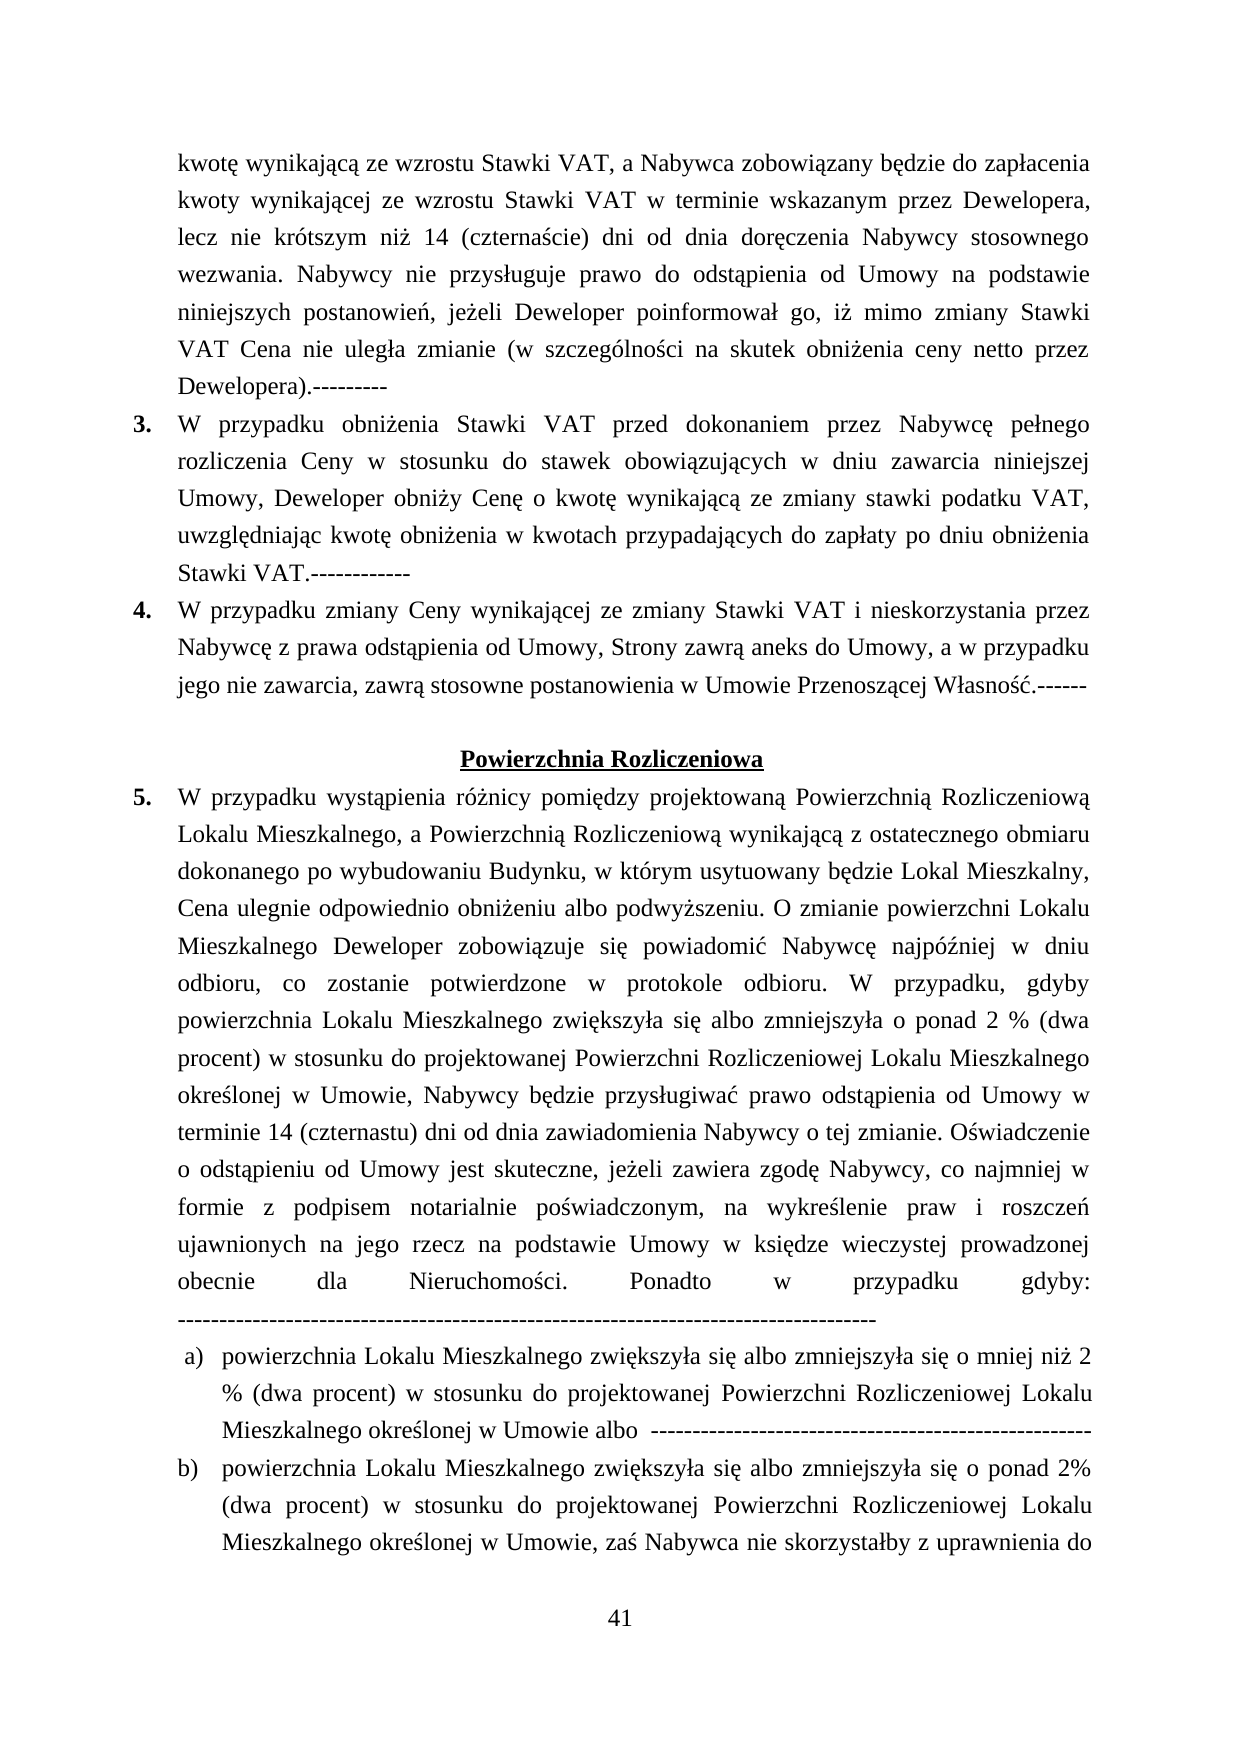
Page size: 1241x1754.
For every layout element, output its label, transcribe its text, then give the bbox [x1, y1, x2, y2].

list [177, 1453, 1092, 1556]
text W przypadku wystąpienia różnicy pomiędzy projektowaną Powierzchnią Rozliczeniową Lokalu Mieszkalnego, a Powierzchnią Rozliczeniową wynikającą z ostatecznego obmiaru dokonanego po wybudowaniu Budynku, w którym usytuowany będzie Lokal Mieszkalny, Cena ulegnie odpowiednio obniżeniu albo podwyższeniu. O zmianie powierzchni Lokalu Mieszkalnego Deweloper zobowiązuje się powiadomić Nabywcę najpóźniej w dniu odbioru, co zostanie potwierdzone w protokole odbioru. W przypadku, gdyby powierzchnia Lokalu Mieszkalnego zwiększyła się albo zmniejszyła o ponad 2 % (dwa procent) w stosunku do projektowanej Powierzchni Rozliczeniowej Lokalu Mieszkalnego określonej w Umowie, Nabywcy będzie przysługiwać prawo odstąpienia od Umowy w terminie 14 (czternastu) dni od dnia zawiadomienia Nabywcy o tej zmianie. Oświadczenie o odstąpieniu od Umowy jest skuteczne, jeżeli zawiera zgodę Nabywcy, co najmniej w formie z podpisem notarialnie poświadczonym, na wykreślenie praw i roszczeń ujawnionych na jego rzecz na podstawie Umowy w księdze wieczystej prowadzonej obecnie dla Nieruchomości. Ponadto w przypadku gdyby: ------------------------------------------------------------------------------------ [133, 782, 1090, 1332]
list powierzchnia Lokalu Mieszkalnego zwiększyła się albo zmniejszyła się o mniej niż 2 % (dwa procent) w stosunku do projektowanej Powierzchni Rozliczeniowej Lokalu Mieszkalnego określonej w Umowie albo ----------------------------------------------------- [184, 1341, 1092, 1444]
text W przypadku obniżenia Stawki VAT przed dokonaniem przez Nabywcę pełnego rozliczenia Ceny w stosunku do stawek obowiązujących w dniu zawarcia niniejszej Umowy, Deweloper obniży Cenę o kwotę wynikającą ze zmiany stawki podatku VAT, uwzględniając kwotę obniżenia w kwotach przypadających do zapłaty po dniu obniżenia Stawki VAT.------------ [133, 409, 1090, 587]
list Powierzchnia Rozliczeniowa [133, 744, 1090, 773]
text W przypadku zmiany Ceny wynikającej ze zmiany Stawki VAT i nieskorzystania przez Nabywcę z prawa odstąpienia od Umowy, Strony zawrą aneks do Umowy, a w przypadku jego nie zawarcia, zawrą stosowne postanowienia w Umowie Przenoszącej Własność.------ [133, 595, 1090, 698]
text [133, 148, 1090, 400]
